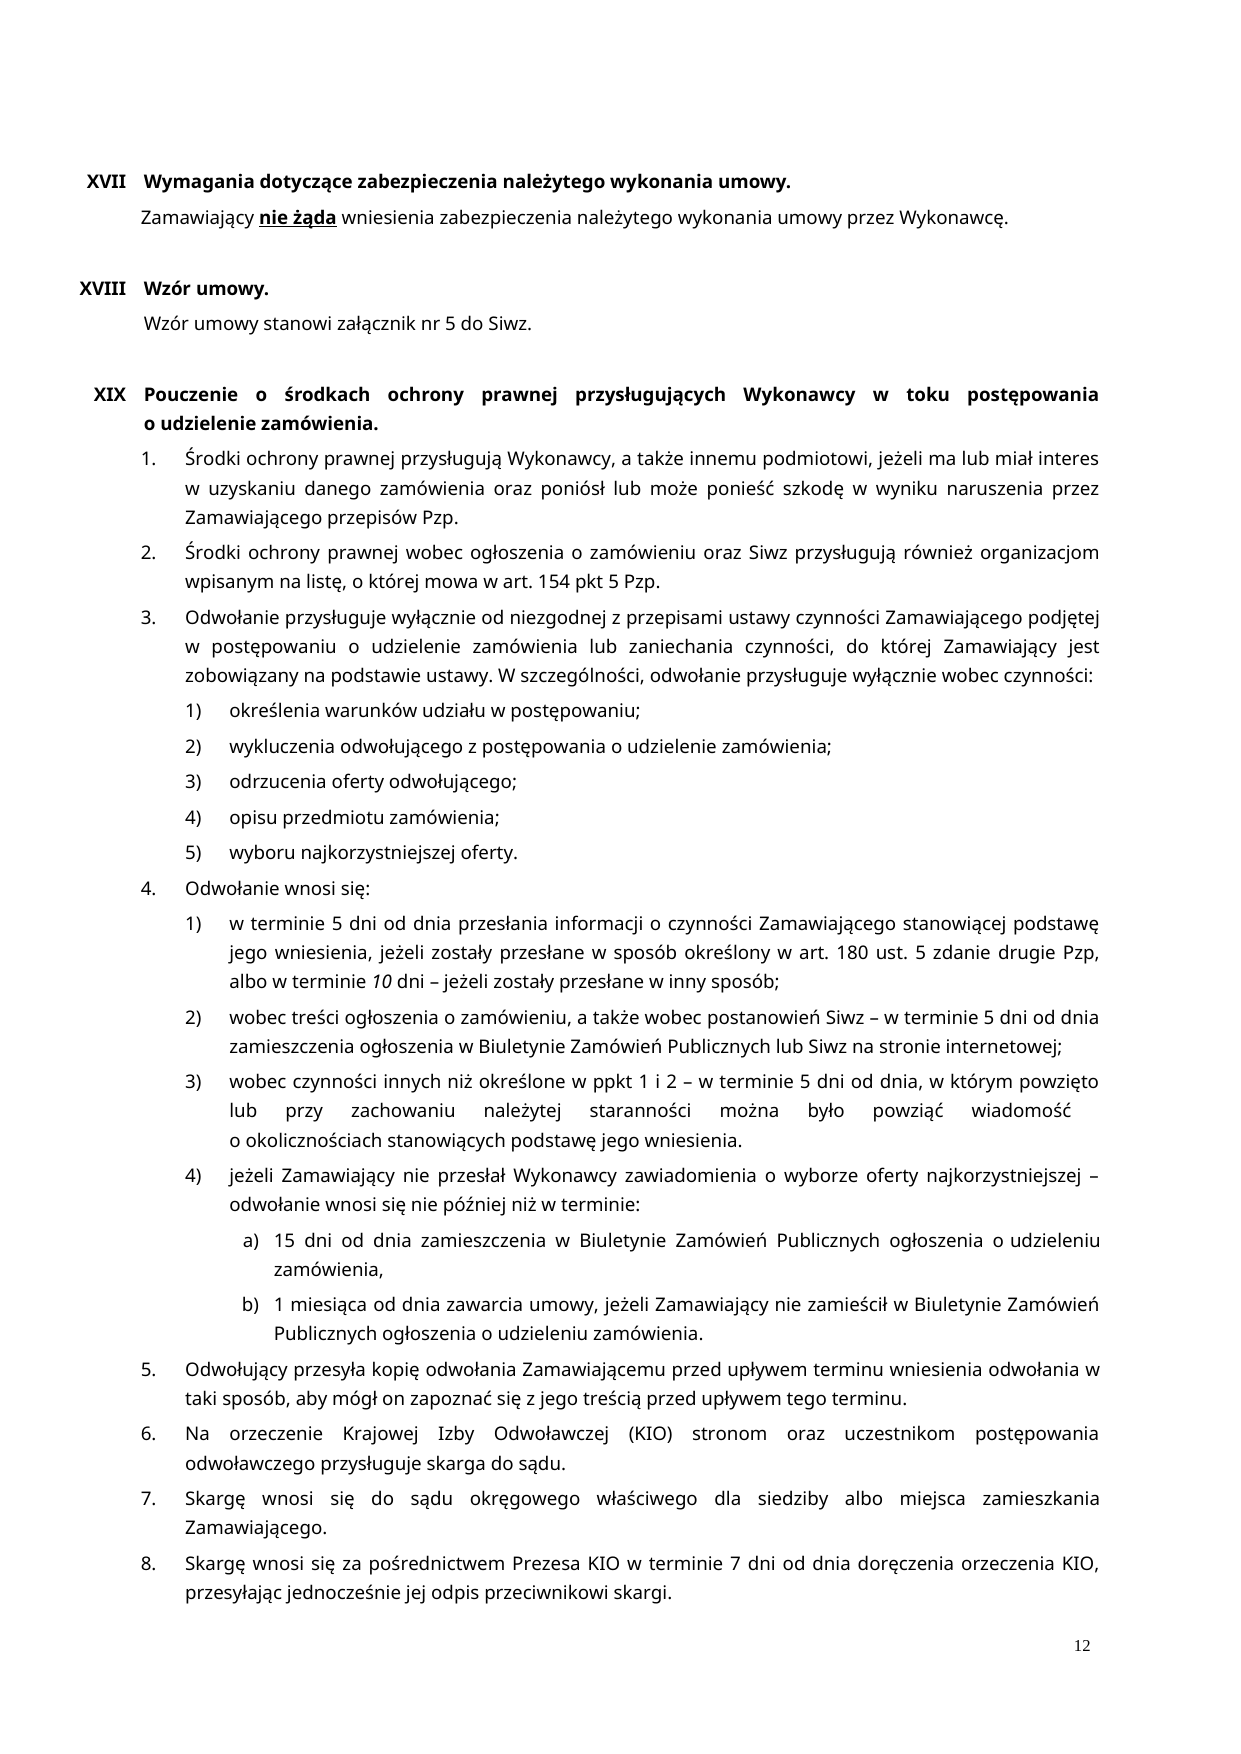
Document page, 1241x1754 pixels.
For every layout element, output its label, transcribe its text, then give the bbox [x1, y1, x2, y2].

subtitle Wymagania dotyczące zabezpieczenia należytego wykonania umowy. [126, 165, 1086, 194]
subtitle Pouczenie o środkach ochrony prawnej przysługujących Wykonawcy w toku postępowania o udzielenie zamówienia. [126, 378, 1100, 436]
list określenia warunków udziału w postępowaniu; [185, 694, 1100, 724]
list Środki ochrony prawnej przysługują Wykonawcy, a także innemu podmiotowi, jeżeli ma lub miał interes w uzyskaniu danego zamówienia oraz poniósł lub może ponieść szkodę w wyniku naruszenia przez Zamawiającego przepisów Pzp. [141, 442, 1100, 530]
list jeżeli Zamawiający nie przesłał Wykonawcy zawiadomienia o wyborze oferty najkorzystniejszej – odwołanie wnosi się nie później niż w terminie: [185, 1159, 1100, 1217]
list opisu przedmiotu zamówienia; [185, 801, 1100, 830]
text Zamawiający nie żąda wniesienia zabezpieczenia należytego wykonania umowy przez Wykonawcę. [141, 201, 1086, 230]
list wyboru najkorzystniejszej oferty. [185, 836, 1100, 865]
list Środki ochrony prawnej wobec ogłoszenia o zamówieniu oraz Siwz przysługują również organizacjom wpisanym na listę, o której mowa w art. 154 pkt 5 Pzp. [141, 536, 1100, 594]
list wobec czynności innych niż określone w ppkt 1 i 2 – w terminie 5 dni od dnia, w którym powzięto lub przy zachowaniu należytej staranności można było powziąć wiadomość o okolicznościach stanowiących podstawę jego wniesienia. [185, 1065, 1100, 1153]
list wykluczenia odwołującego z postępowania o udzielenie zamówienia; [185, 730, 1100, 759]
list wobec treści ogłoszenia o zamówieniu, a także wobec postanowień Siwz – w terminie 5 dni od dnia zamieszczenia ogłoszenia w Biuletynie Zamówień Publicznych lub Siwz na stronie internetowej; [185, 1001, 1100, 1059]
list Odwołanie wnosi się: [141, 872, 1100, 901]
text Wzór umowy stanowi załącznik nr 5 do Siwz. [96, 307, 1086, 336]
list 15 dni od dnia zamieszczenia w Biuletynie Zamówień Publicznych ogłoszenia o udzieleniu zamówienia, [259, 1224, 1100, 1282]
list w terminie 5 dni od dnia przesłania informacji o czynności Zamawiającego stanowiącej podstawę jego wniesienia, jeżeli zostały przesłane w sposób określony w art. 180 ust. 5 zdanie drugie Pzp, albo w terminie 10 dni – jeżeli zostały przesłane w inny sposób; [185, 907, 1100, 994]
list Skargę wnosi się do sądu okręgowego właściwego dla siedziby albo miejsca zamieszkania Zamawiającego. [141, 1482, 1100, 1540]
list Na orzeczenie Krajowej Izby Odwoławczej (KIO) stronom oraz uczestnikom postępowania odwoławczego przysługuje skarga do sądu. [141, 1417, 1100, 1476]
list Odwołanie przysługuje wyłącznie od niezgodnej z przepisami ustawy czynności Zamawiającego podjętej w postępowaniu o udzielenie zamówienia lub zaniechania czynności, do której Zamawiający jest zobowiązany na podstawie ustawy. W szczególności, odwołanie przysługuje wyłącznie wobec czynności: [141, 601, 1100, 688]
list 1 miesiąca od dnia zawarcia umowy, jeżeli Zamawiający nie zamieścił w Biuletynie Zamówień Publicznych ogłoszenia o udzieleniu zamówienia. [259, 1288, 1100, 1347]
list odrzucenia oferty odwołującego; [185, 765, 1100, 794]
list Skargę wnosi się za pośrednictwem Prezesa KIO w terminie 7 dni od dnia doręczenia orzeczenia KIO, przesyłając jednocześnie jej odpis przeciwnikowi skargi. [141, 1547, 1100, 1605]
subtitle Wzór umowy. [126, 272, 1086, 301]
list Odwołujący przesyła kopię odwołania Zamawiającemu przed upływem terminu wniesienia odwołania w taki sposób, aby mógł on zapoznać się z jego treścią przed upływem tego terminu. [141, 1353, 1100, 1411]
